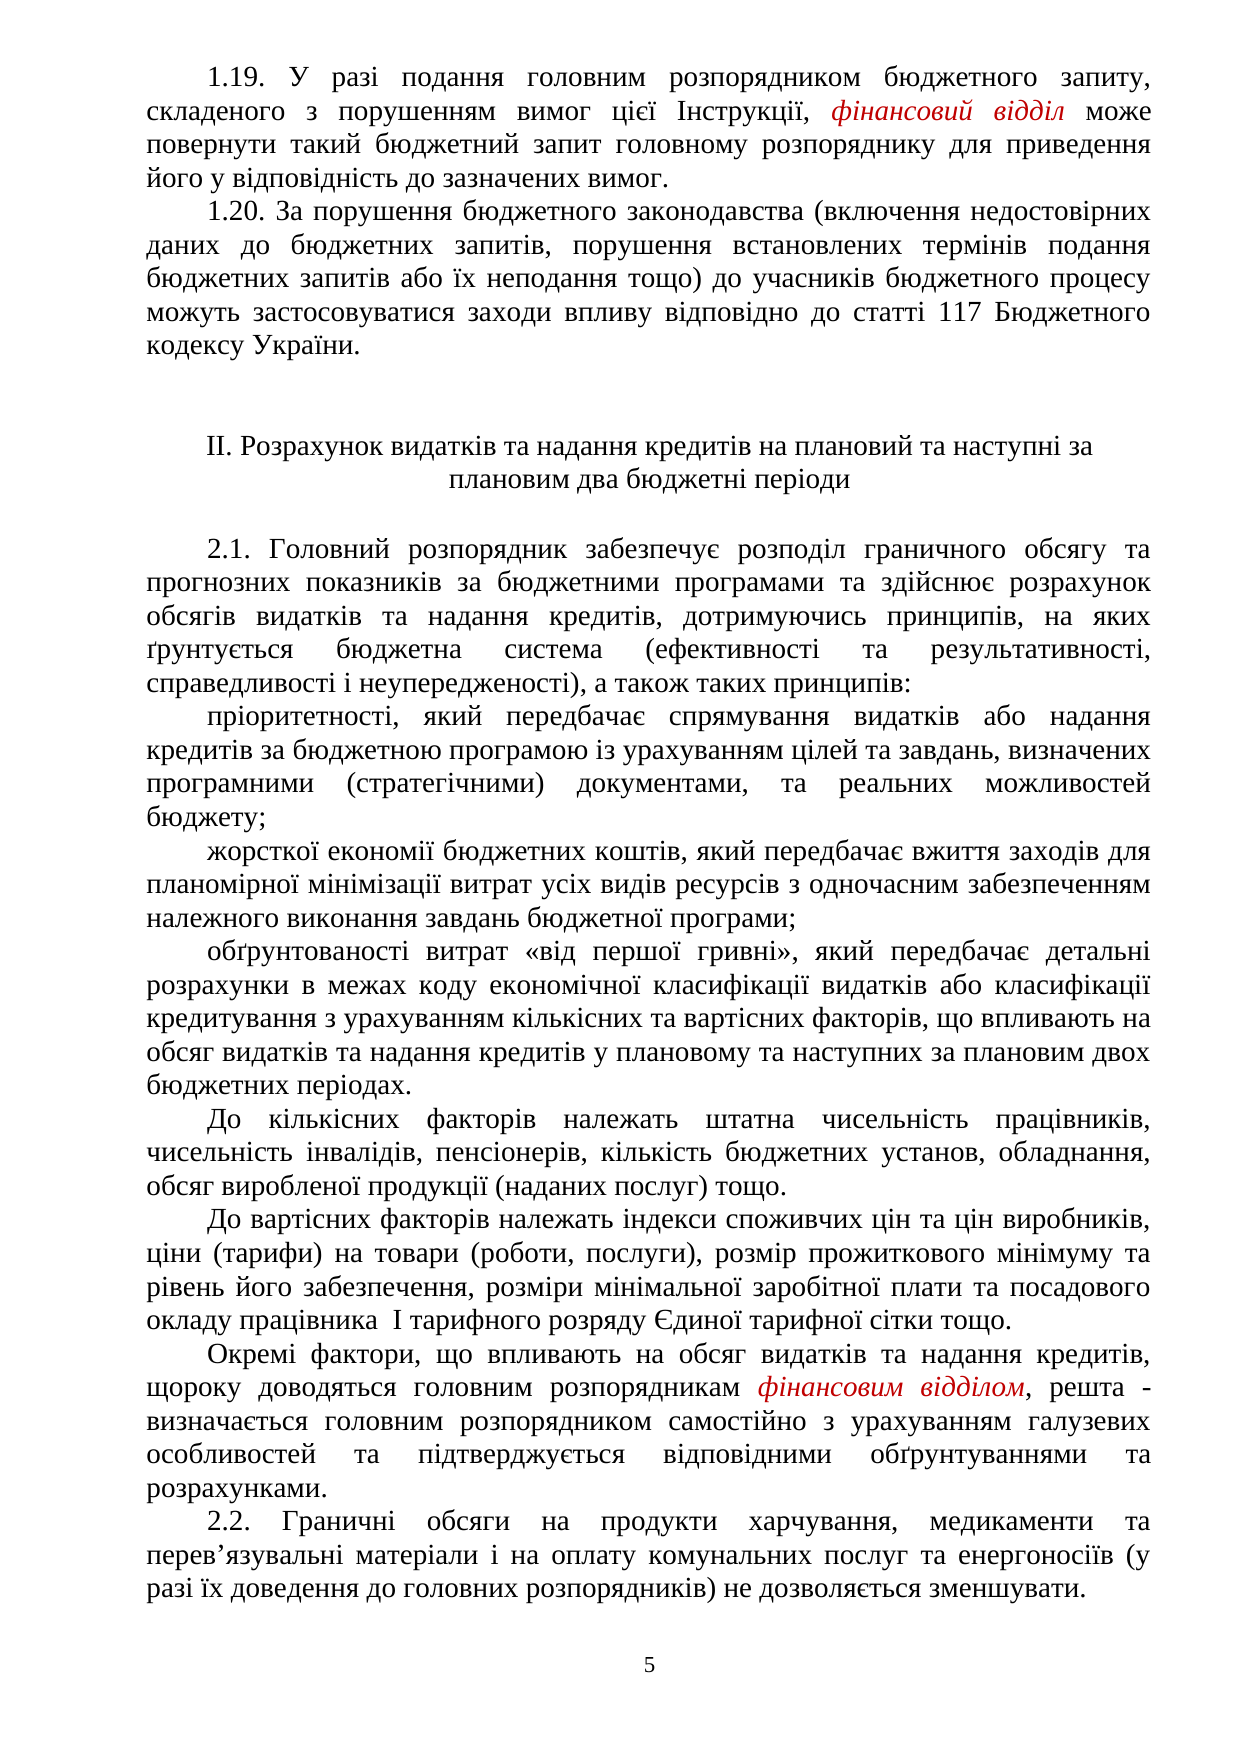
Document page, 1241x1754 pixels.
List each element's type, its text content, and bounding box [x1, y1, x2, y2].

text 1.19. У разі подання головним розпорядником бюджетного запиту, складеного з порушенням вимог цієї Інструкції, фінансовий відділ може повернути такий бюджетний запит головному розпоряднику для приведення його у відповідність до зазначених вимог. [146, 59, 1152, 193]
text До вартісних факторів належать індекси споживчих цін та цін виробників, ціни (тарифи) на товари (роботи, послуги), розмір прожиткового мінімуму та рівень його забезпечення, розміри мінімальної заробітної плати та посадового окладу працівника І тарифного розряду Єдиної тарифної сітки тощо. [146, 1202, 1152, 1336]
text обґрунтованості витрат «від першої гривні», який передбачає детальні розрахунки в межах коду економічної класифікації видатків або класифікації кредитування з урахуванням кількісних та вартісних факторів, що впливають на обсяг видатків та надання кредитів у плановому та наступних за плановим двох бюджетних періодах. [146, 933, 1152, 1101]
text 2.2. Граничні обсяги на продукти харчування, медикаменти та перев’язувальні матеріали і на оплату комунальних послуг та енергоносіїв (у разі їх доведення до головних розпорядників) не дозволяється зменшувати. [146, 1503, 1152, 1604]
text Окремі фактори, що впливають на обсяг видатків та надання кредитів, щороку доводяться головним розпорядникам фінансовим відділом, решта - визначається головним розпорядником самостійно з урахуванням галузевих особливостей та підтверджується відповідними обґрунтуваннями та розрахунками. [146, 1336, 1152, 1503]
text 2.1. Головний розпорядник забезпечує розподіл граничного обсягу та прогнозних показників за бюджетними програмами та здійснює розрахунок обсягів видатків та надання кредитів, дотримуючись принципів, на яких ґрунтується бюджетна система (ефективності та результативності, справедливості і неупередженості), а також таких принципів: [146, 531, 1152, 698]
text пріоритетності, який передбачає спрямування видатків або надання кредитів за бюджетною програмою із урахуванням цілей та завдань, визначених програмними (стратегічними) документами, та реальних можливостей бюджету; [146, 698, 1152, 833]
text До кількісних факторів належать штатна чисельність працівників, чисельність інвалідів, пенсіонерів, кількість бюджетних установ, обладнання, обсяг виробленої продукції (наданих послуг) тощо. [146, 1101, 1152, 1202]
text жорсткої економії бюджетних коштів, який передбачає вжиття заходів для планомірної мінімізації витрат усіх видів ресурсів з одночасним забезпеченням належного виконання завдань бюджетної програми; [146, 833, 1152, 933]
text II. Розрахунок видатків та надання кредитів на плановий та наступні за плановим два бюджетні періоди [148, 428, 1152, 495]
text 1.20. За порушення бюджетного законодавства (включення недостовірних даних до бюджетних запитів, порушення встановлених термінів подання бюджетних запитів або їх неподання тощо) до учасників бюджетного процесу можуть застосовуватися заходи впливу відповідно до статті 117 Бюджетного кодексу України. [146, 193, 1152, 361]
